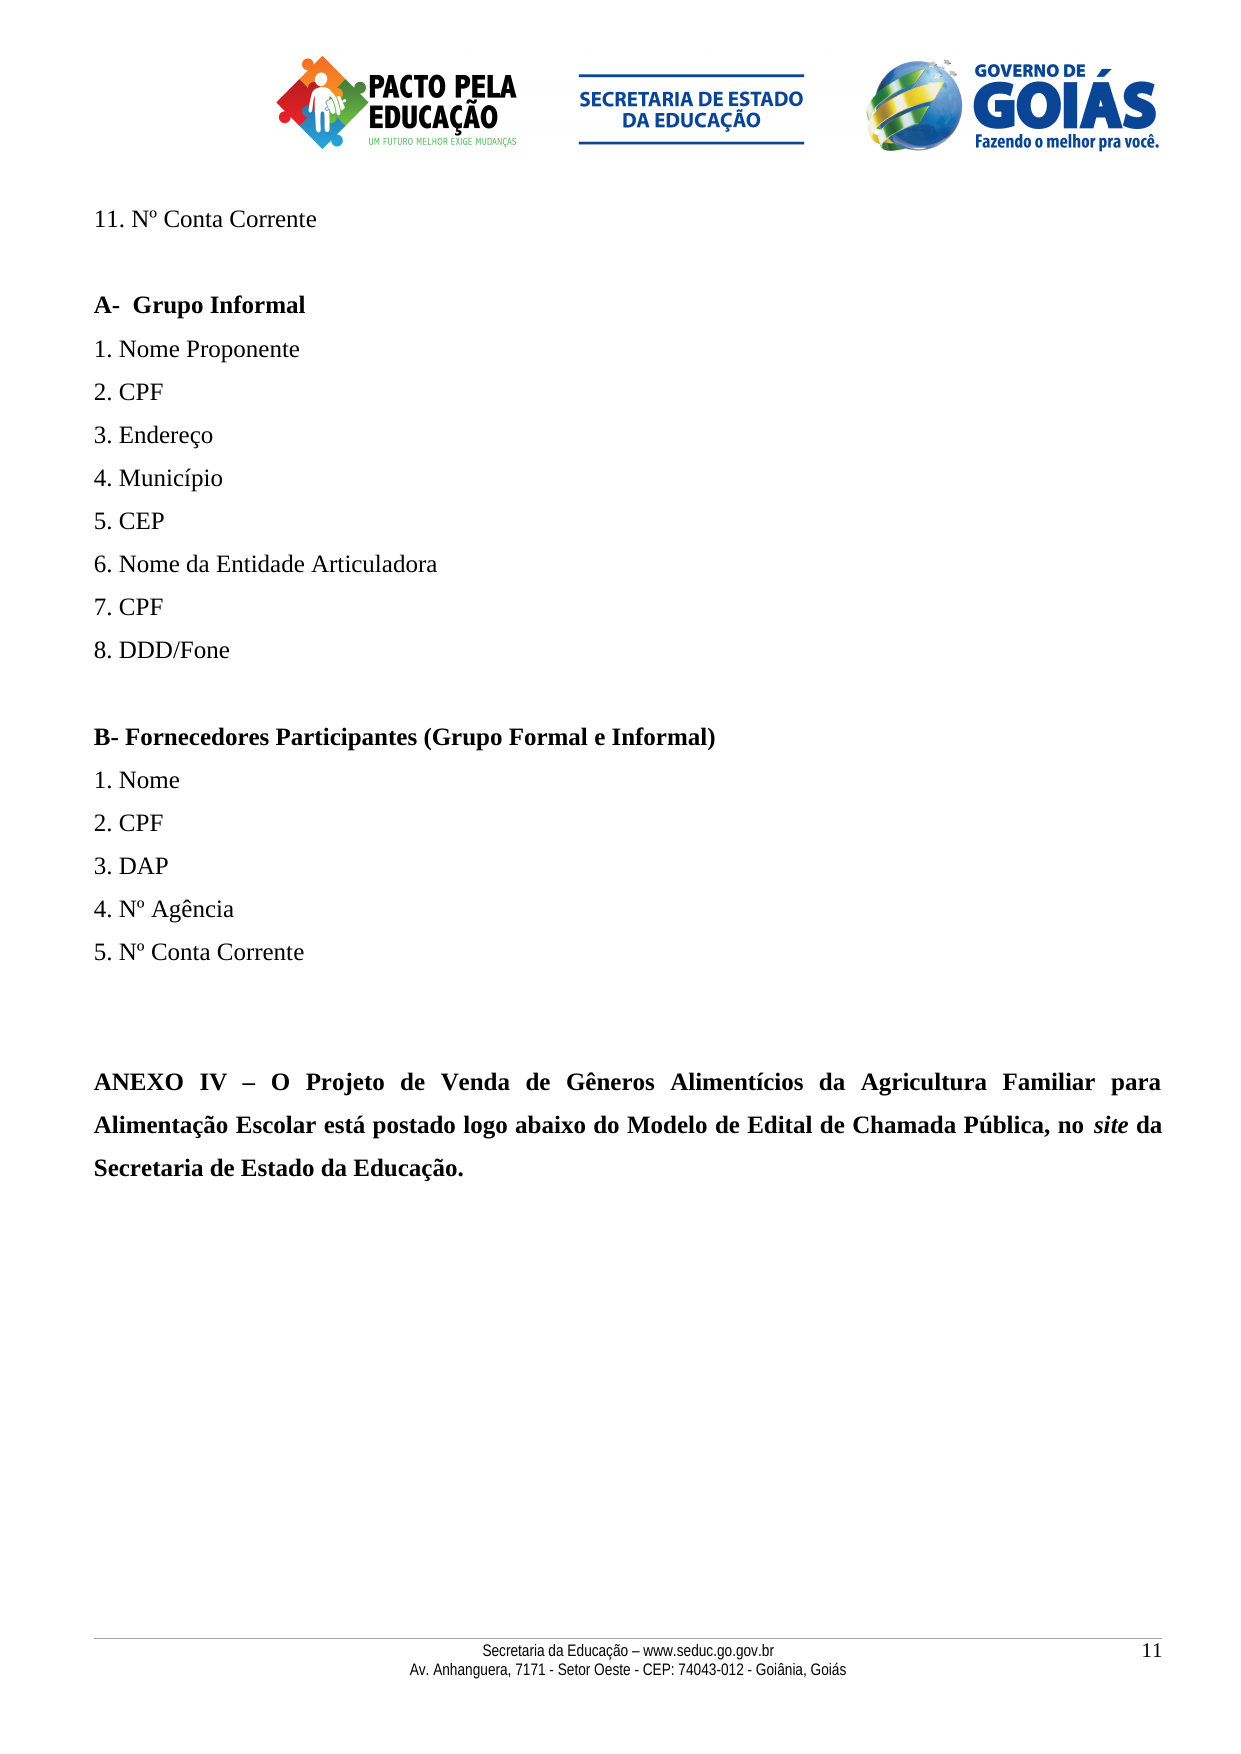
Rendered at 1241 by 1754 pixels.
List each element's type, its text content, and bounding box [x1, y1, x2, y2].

text 2. CPF [94, 808, 1162, 837]
picture [267, 51, 1166, 160]
text 2. CPF [94, 377, 1162, 406]
text 4. Nº Agência [94, 894, 1162, 923]
text 5. CEP [94, 506, 1162, 535]
text ANEXO IV – O Projeto de Venda de Gêneros Alimentícios da Agricultura Familiar para Alimentação Escolar está postado logo abaixo do Modelo de Edital de Chamada Pública, no site da Secretaria de Estado da Educação. [94, 1067, 1162, 1182]
text A- Grupo Informal [94, 291, 1162, 319]
text 1. Nome [94, 765, 1162, 794]
text 3. Endereço [94, 420, 1162, 449]
text 11. Nº Conta Corrente [94, 204, 1162, 233]
text 5. Nº Conta Corrente [94, 937, 1162, 966]
text 3. DAP [94, 851, 1162, 880]
text 7. CPF [94, 592, 1162, 621]
text B- Fornecedores Participantes (Grupo Formal e Informal) [94, 722, 1162, 751]
text 8. DDD/Fone [94, 636, 1162, 664]
text 1. Nome Proponente [94, 334, 1162, 362]
text 4. Município [94, 463, 1162, 492]
text 6. Nome da Entidade Articuladora [94, 549, 1162, 578]
